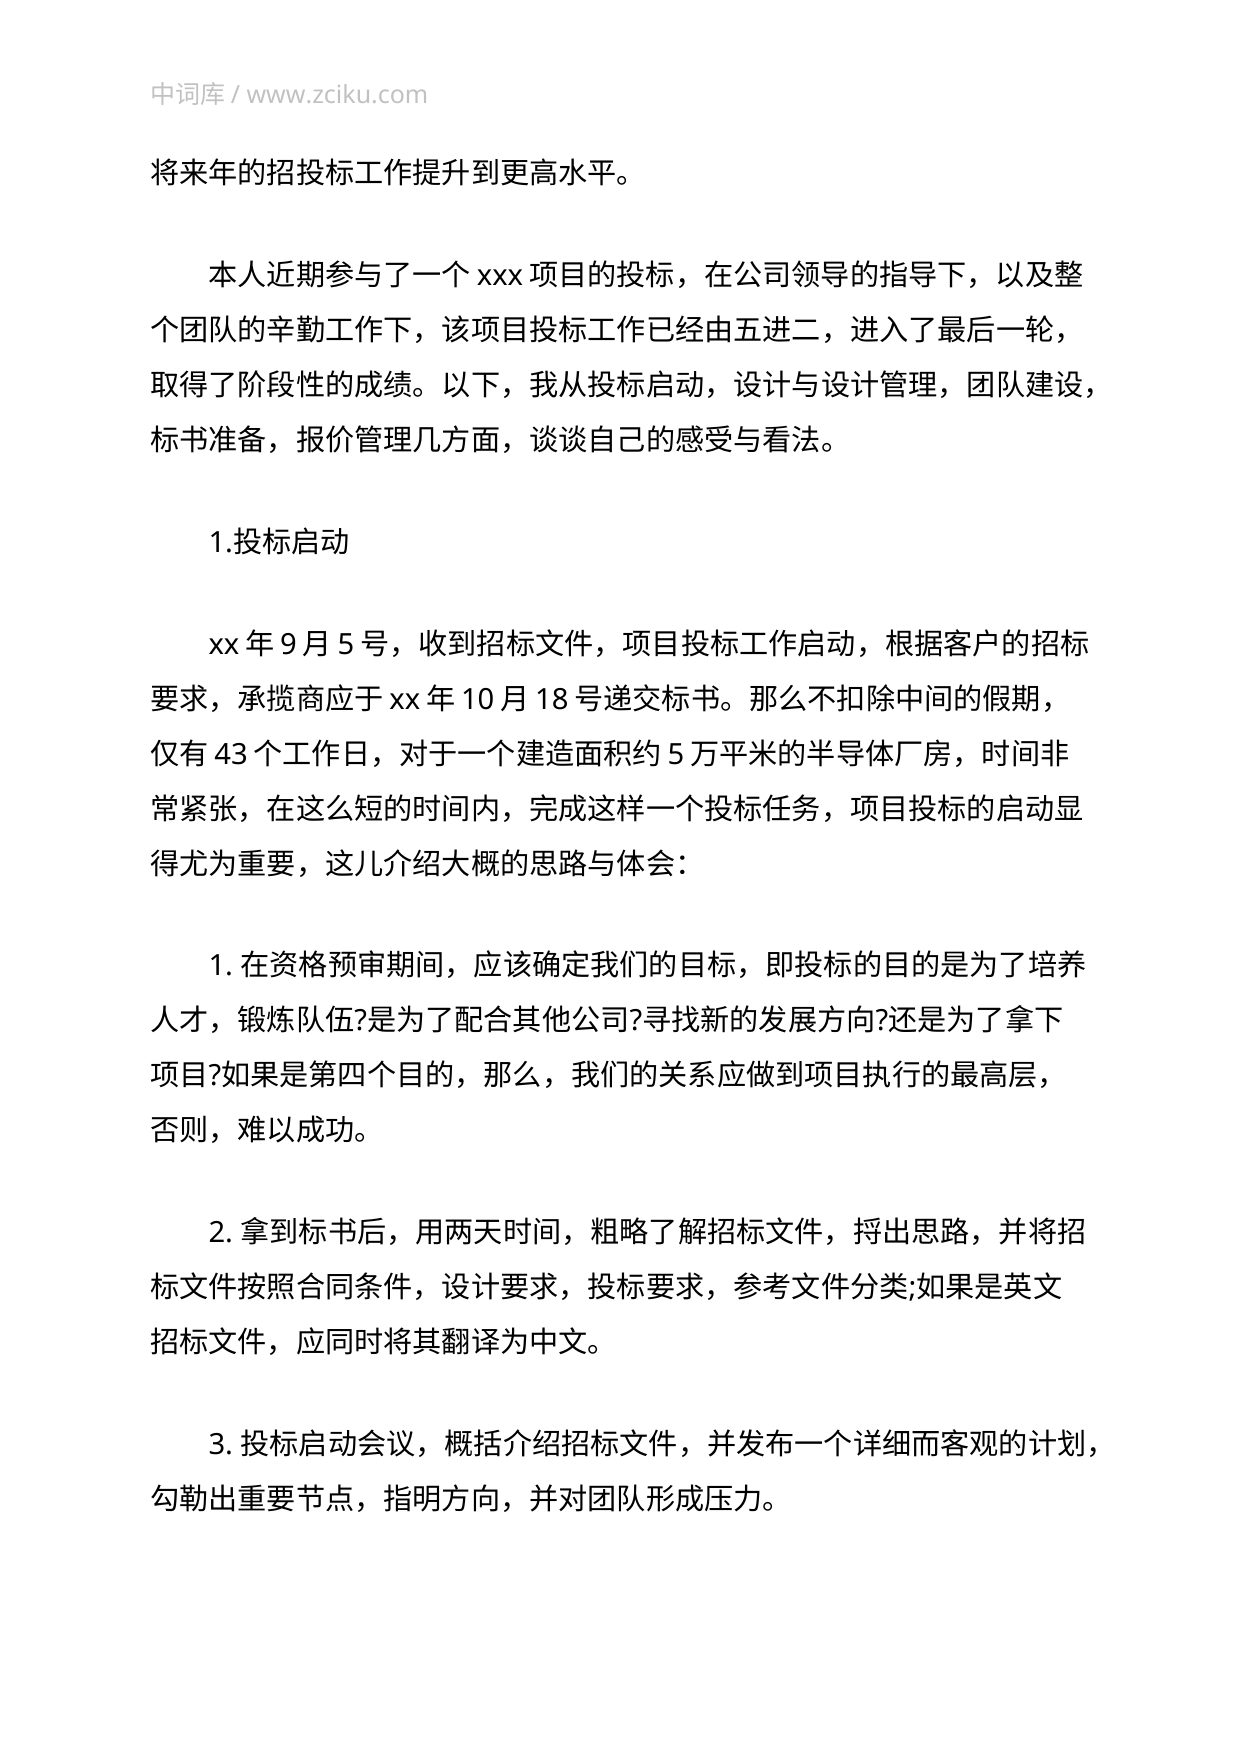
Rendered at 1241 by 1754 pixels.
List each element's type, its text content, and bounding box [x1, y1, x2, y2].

text 1.投标启动 [150, 518, 1090, 561]
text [150, 150, 1090, 192]
text xx年9月5号，收到招标文件，项目投标工作启动，根据客户的招标要求，承揽商应于xx年10月18号递交标书。那么不扣除中间的假期，仅有43个工作日，对于一个建造面积约5万平米的半导体厂房，时间非常紧张，在这么短的时间内，完成这样一个投标任务，项目投标的启动显得尤为重要，这儿介绍大概的思路与体会： [150, 620, 1090, 882]
text 1. 在资格预审期间，应该确定我们的目标，即投标的目的是为了培养人才，锻炼队伍?是为了配合其他公司?寻找新的发展方向?还是为了拿下项目?如果是第四个目的，那么，我们的关系应做到项目执行的最高层，否则，难以成功。 [150, 942, 1090, 1149]
text 2. 拿到标书后，用两天时间，粗略了解招标文件，捋出思路，并将招标文件按照合同条件，设计要求，投标要求，参考文件分类;如果是英文招标文件，应同时将其翻译为中文。 [150, 1209, 1090, 1361]
text 本人近期参与了一个xxx项目的投标，在公司领导的指导下，以及整个团队的辛勤工作下，该项目投标工作已经由五进二，进入了最后一轮，取得了阶段性的成绩。以下，我从投标启动，设计与设计管理，团队建设，标书准备，报价管理几方面，谈谈自己的感受与看法。 [150, 252, 1090, 459]
text 3. 投标启动会议，概括介绍招标文件，并发布一个详细而客观的计划，勾勒出重要节点，指明方向，并对团队形成压力。 [150, 1421, 1090, 1518]
